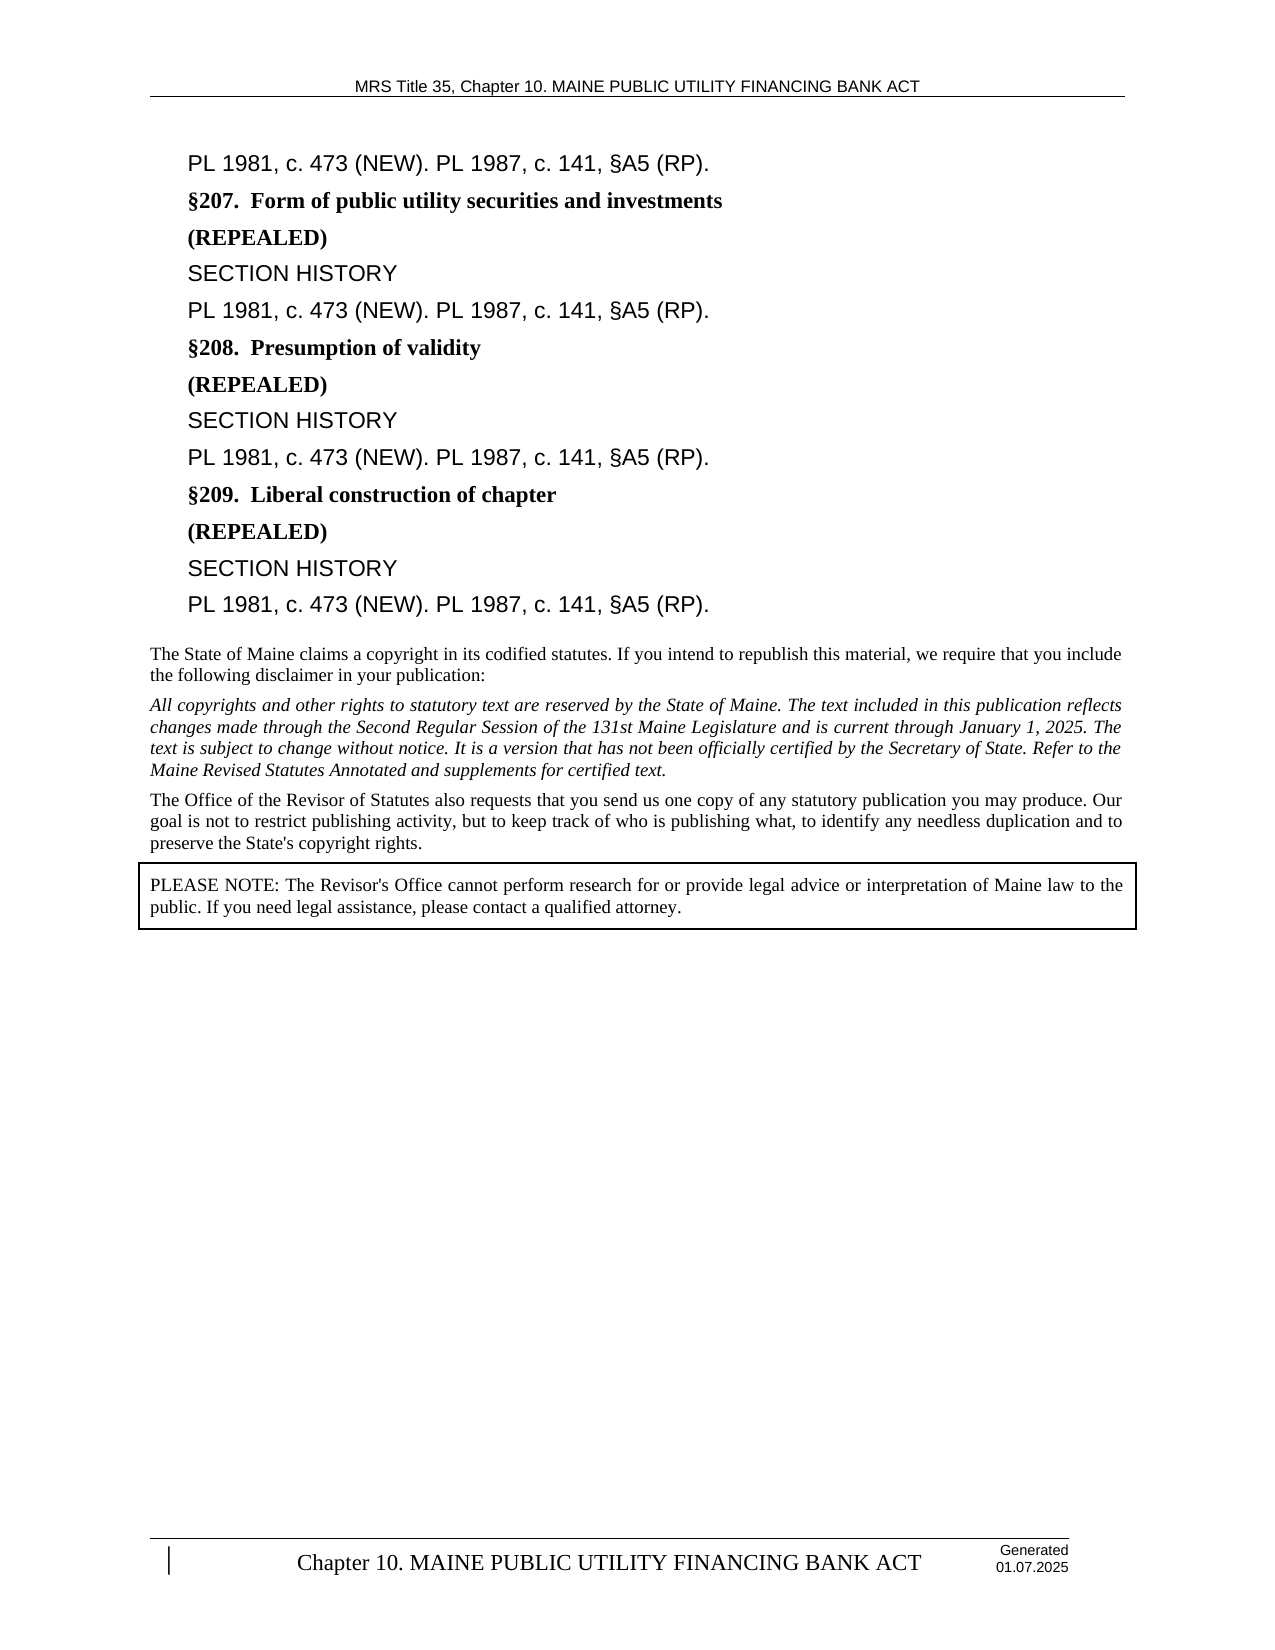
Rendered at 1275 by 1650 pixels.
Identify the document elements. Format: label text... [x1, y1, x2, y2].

text §208. Presumption of validity [187, 334, 1125, 360]
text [187, 150, 1125, 176]
text §209. Liberal construction of chapter [187, 481, 1125, 507]
text All copyrights and other rights to statutory text are reserved by the State of Maine. The text included in this publication reflects changes made through the Second Regular Session of the 131st Maine Legislature and is current through January 1, 2025 . The text is subject to change without notice. It is a version that has not been officially certified by the Secretary of State. Refer to the Maine Revised Statutes Annotated and supplements for certified text. [150, 694, 1125, 780]
text (REPEALED) [187, 371, 1125, 397]
text The State of Maine claims a copyright in its codified statutes. If you intend to republish this material, we require that you include the following disclaimer in your publication: [150, 643, 1125, 686]
text PL 1981, c. 473 (NEW). PL 1987, c. 141, §A5 (RP). [187, 591, 1125, 618]
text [187, 297, 1125, 323]
text SECTION HISTORY [187, 554, 1125, 581]
text PL 1981, c. 473 (NEW). PL 1987, c. 141, §A5 (RP). [187, 444, 1125, 471]
text SECTION HISTORY [187, 407, 1125, 434]
text PLEASE NOTE: The Revisor's Office cannot perform research for or provide legal advice or interpretation of Maine law to the public. If you need legal assistance, please contact a qualified attorney. [140, 864, 1135, 928]
text SECTION HISTORY [187, 260, 1125, 287]
text (REPEALED) [187, 518, 1125, 544]
text The Office of the Revisor of Statutes also requests that you send us one copy of any statutory publication you may produce. Our goal is not to restrict publishing activity, but to keep track of who is publishing what, to identify any needless duplication and to preserve the State's copyright rights. [150, 789, 1125, 853]
text §207. Form of public utility securities and investments [187, 187, 1125, 213]
text (REPEALED) [187, 223, 1125, 250]
